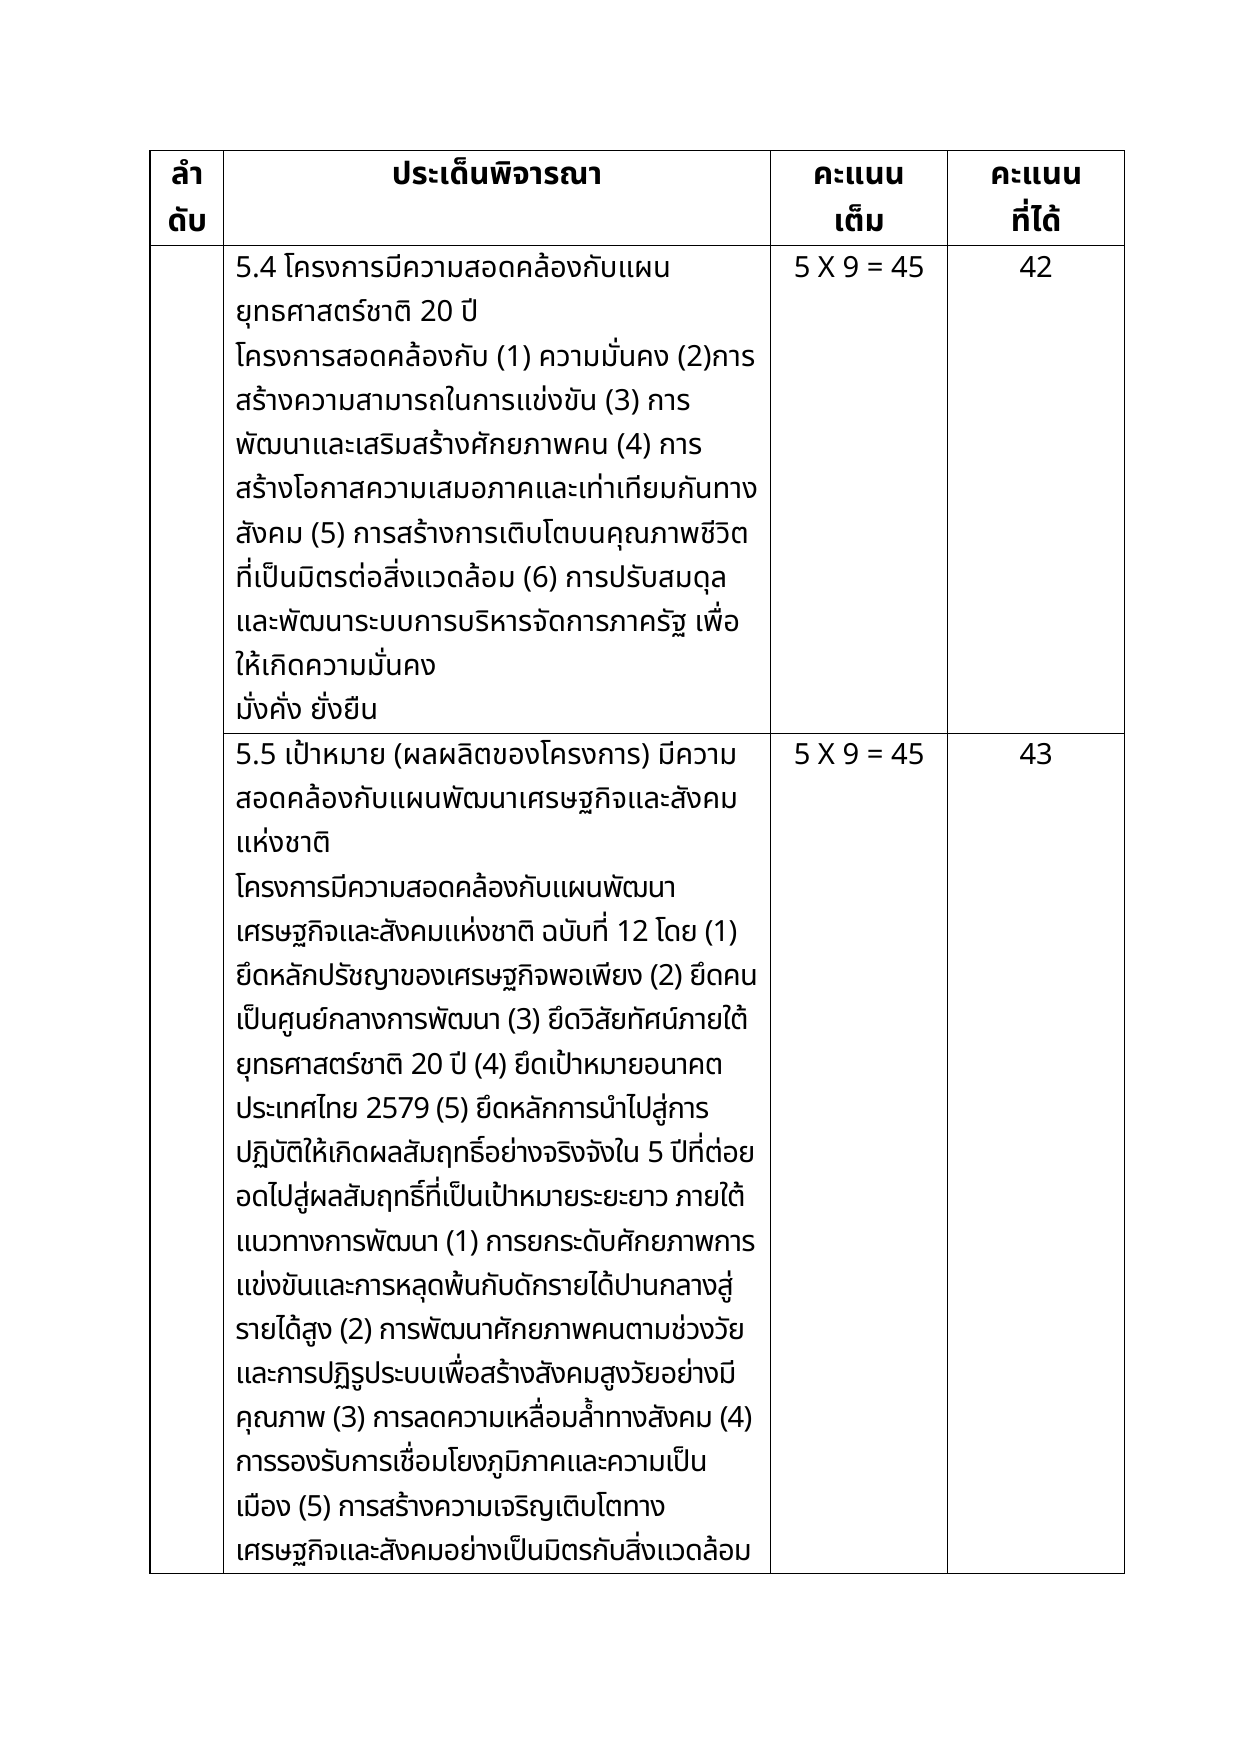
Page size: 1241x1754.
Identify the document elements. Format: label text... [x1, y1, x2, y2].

table_cell 5.4 โครงการมีความสอดคล้องกับแผนยุทธศาสตร์ชาติ 20 ปี โครงการสอดคล้องกับ (1) ความมั่นคง (2)การสร้างความสามารถในการแข่งขัน (3) การพัฒนาและเสริมสร้างศักยภาพคน (4) การสร้างโอกาสความเสมอภาคและเท่าเทียมกันทางสังคม (5) การสร้างการเติบโตบนคุณภาพชีวิตที่เป็นมิตรต่อสิ่งแวดล้อม (6) การปรับสมดุลและพัฒนาระบบการบริหารจัดการภาครัฐ เพื่อให้เกิดความมั่นคง มั่งคั่ง ยั่งยืน [224, 246, 770, 733]
table_cell 5 X 9 = 45 [771, 246, 947, 733]
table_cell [224, 734, 770, 1573]
table_cell 5 X 9 = 45 [771, 734, 947, 1573]
table_cell [151, 246, 223, 1573]
table_header ประเด็นพิจารณา [224, 151, 770, 245]
table_header ลำดับ [151, 151, 223, 245]
table_cell 42 [948, 246, 1124, 733]
table_header คะแนน ที่ได้ [948, 151, 1124, 245]
table_header คะแนน เต็ม [771, 151, 947, 245]
table_cell 43 [948, 734, 1124, 1573]
